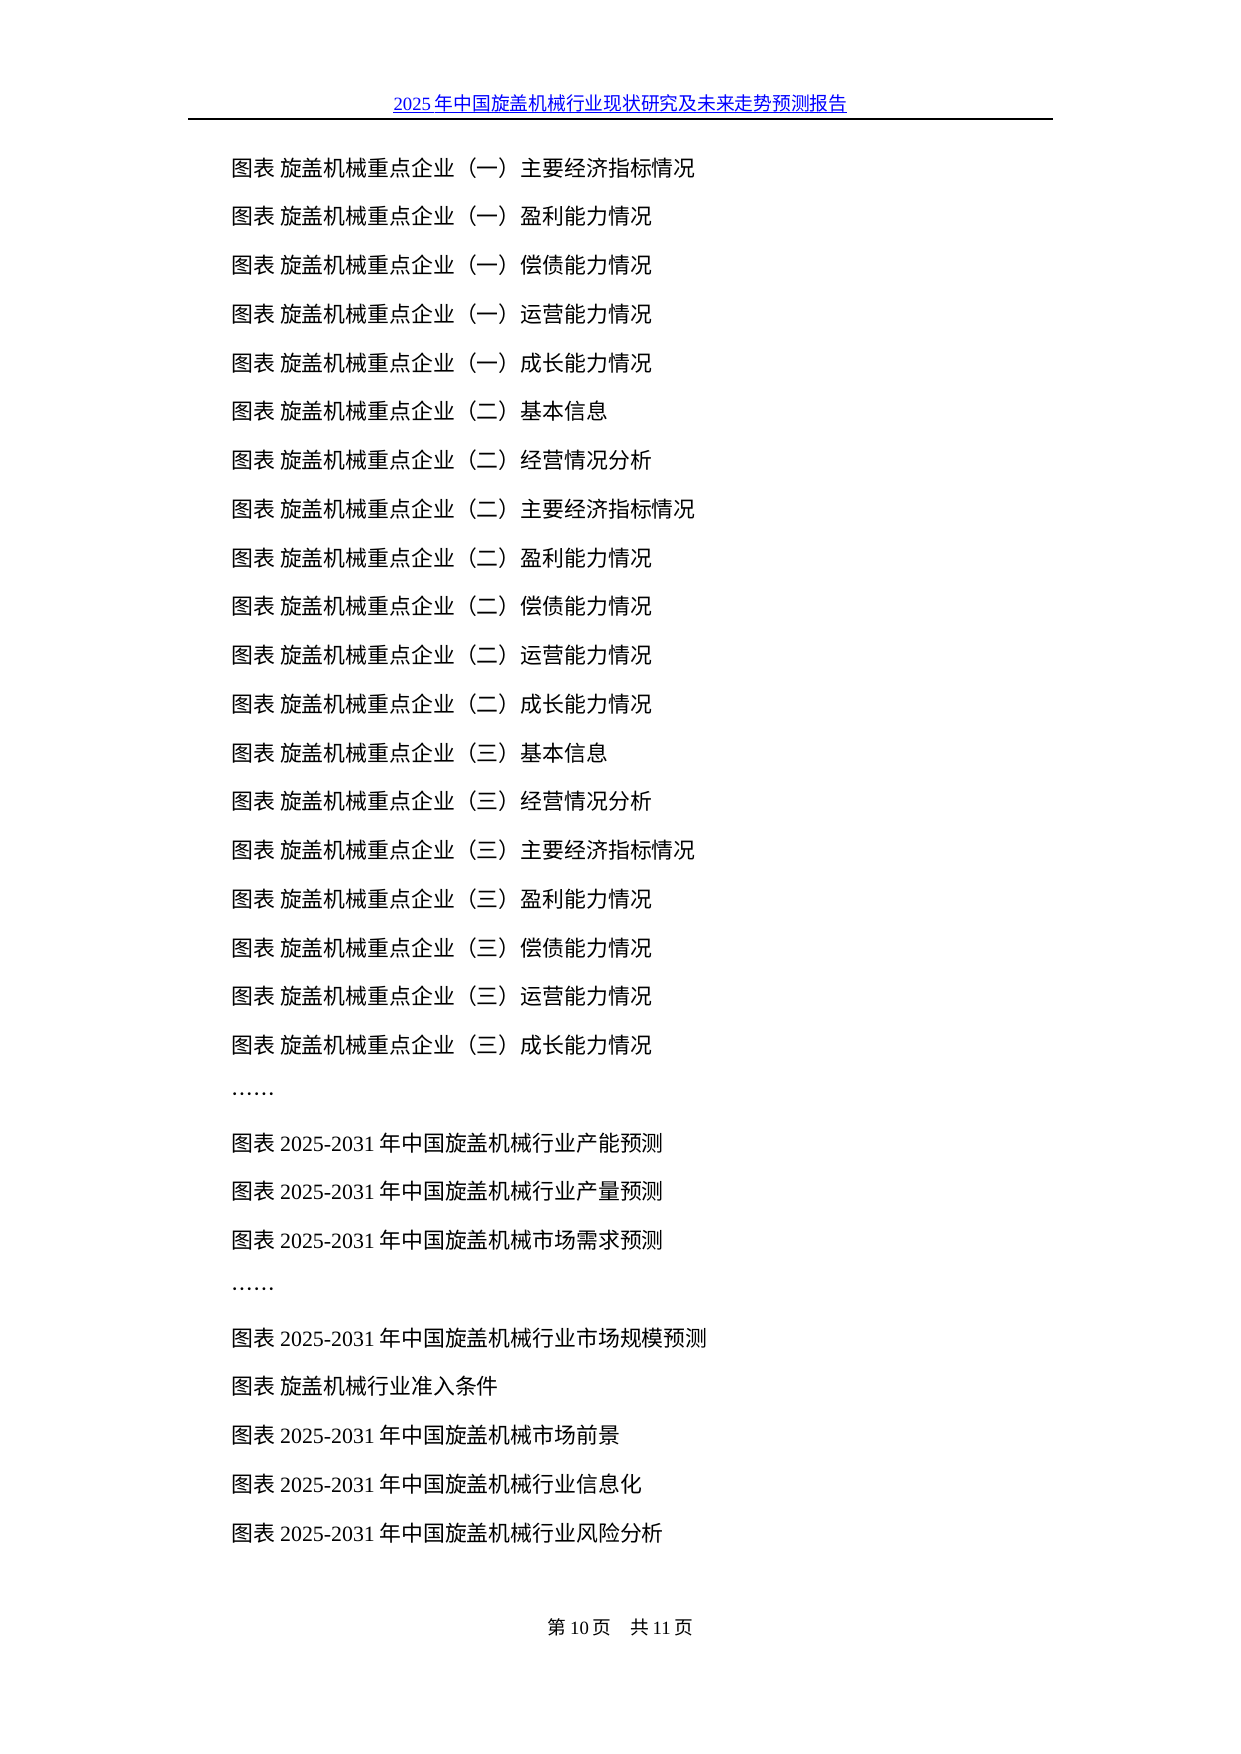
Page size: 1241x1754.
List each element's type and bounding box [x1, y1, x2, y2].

text [187, 150, 1053, 1548]
